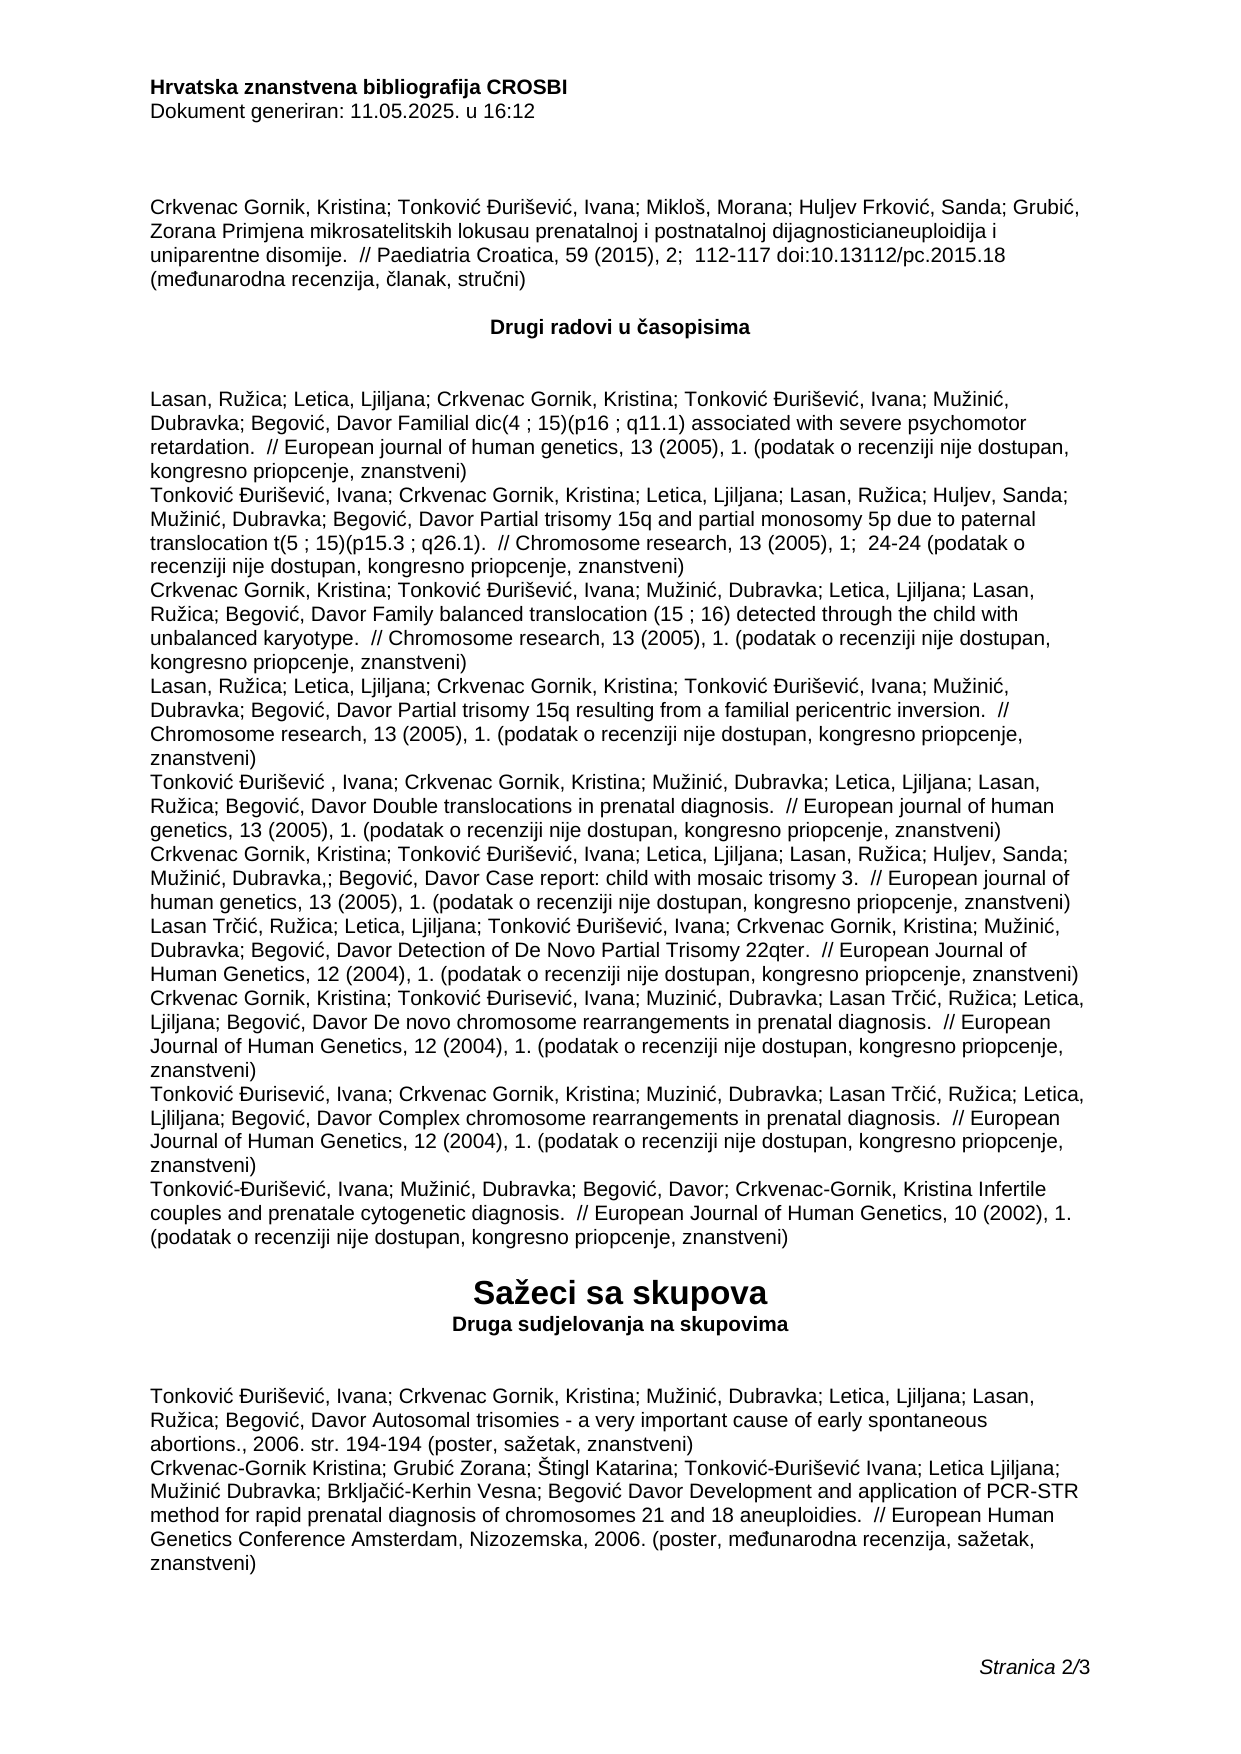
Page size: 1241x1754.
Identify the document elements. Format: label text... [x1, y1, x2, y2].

text Lasan Trčić, Ružica; Letica, Ljiljana; Tonković Đurišević, Ivana; Crkvenac Gornik, Kristina; Mužinić, Dubravka; Begović, Davor [150, 914, 1090, 986]
text Crkvenac Gornik, Kristina; Tonković Đurisević, Ivana; Muzinić, Dubravka; Lasan Trčić, Ružica; Letica, Ljiljana; Begović, Davor [150, 986, 1090, 1081]
text Crkvenac Gornik, Kristina; Tonković Đurišević, Ivana; Mikloš, Morana; Huljev Frković, Sanda; Grubić, Zorana [150, 195, 1090, 291]
text Tonković Đurišević , Ivana; Crkvenac Gornik, Kristina; Mužinić, Dubravka; Letica, Ljiljana; Lasan, Ružica; Begović, Davor [150, 770, 1090, 842]
text Crkvenac Gornik, Kristina; Tonković Đurišević, Ivana; Letica, Ljiljana; Lasan, Ružica; Huljev, Sanda; Mužinić, Dubravka,; Begović, Davor [150, 842, 1090, 914]
text Tonković Đurisević, Ivana; Crkvenac Gornik, Kristina; Muzinić, Dubravka; Lasan Trčić, Ružica; Letica, Ljliljana; Begović, Davor [150, 1081, 1090, 1177]
subtitle Druga sudjelovanja na skupovima [150, 1312, 1090, 1336]
text Lasan, Ružica; Letica, Ljiljana; Crkvenac Gornik, Kristina; Tonković Đurišević, Ivana; Mužinić, Dubravka; Begović, Davor [150, 387, 1090, 482]
text Tonković Đurišević, Ivana; Crkvenac Gornik, Kristina; Letica, Ljiljana; Lasan, Ružica; Huljev, Sanda; Mužinić, Dubravka; Begović, Davor [150, 482, 1090, 578]
text Tonković-Đurišević, Ivana; Mužinić, Dubravka; Begović, Davor; Crkvenac-Gornik, Kristina [150, 1177, 1090, 1249]
text Crkvenac Gornik, Kristina; Tonković Đurišević, Ivana; Mužinić, Dubravka; Letica, Ljiljana; Lasan, Ružica; Begović, Davor [150, 578, 1090, 674]
text Crkvenac-Gornik Kristina; Grubić Zorana; Štingl Katarina; Tonković-Đurišević Ivana; Letica Ljiljana; Mužinić Dubravka; Brkljačić-Kerhin Vesna; Begović Davor [150, 1455, 1090, 1575]
text Lasan, Ružica; Letica, Ljiljana; Crkvenac Gornik, Kristina; Tonković Đurišević, Ivana; Mužinić, Dubravka; Begović, Davor [150, 674, 1090, 770]
subtitle Drugi radovi u časopisima [150, 315, 1090, 339]
text Tonković Đurišević, Ivana; Crkvenac Gornik, Kristina; Mužinić, Dubravka; Letica, Ljiljana; Lasan, Ružica; Begović, Davor [150, 1383, 1090, 1455]
subtitle Sažeci sa skupova [150, 1273, 1090, 1312]
